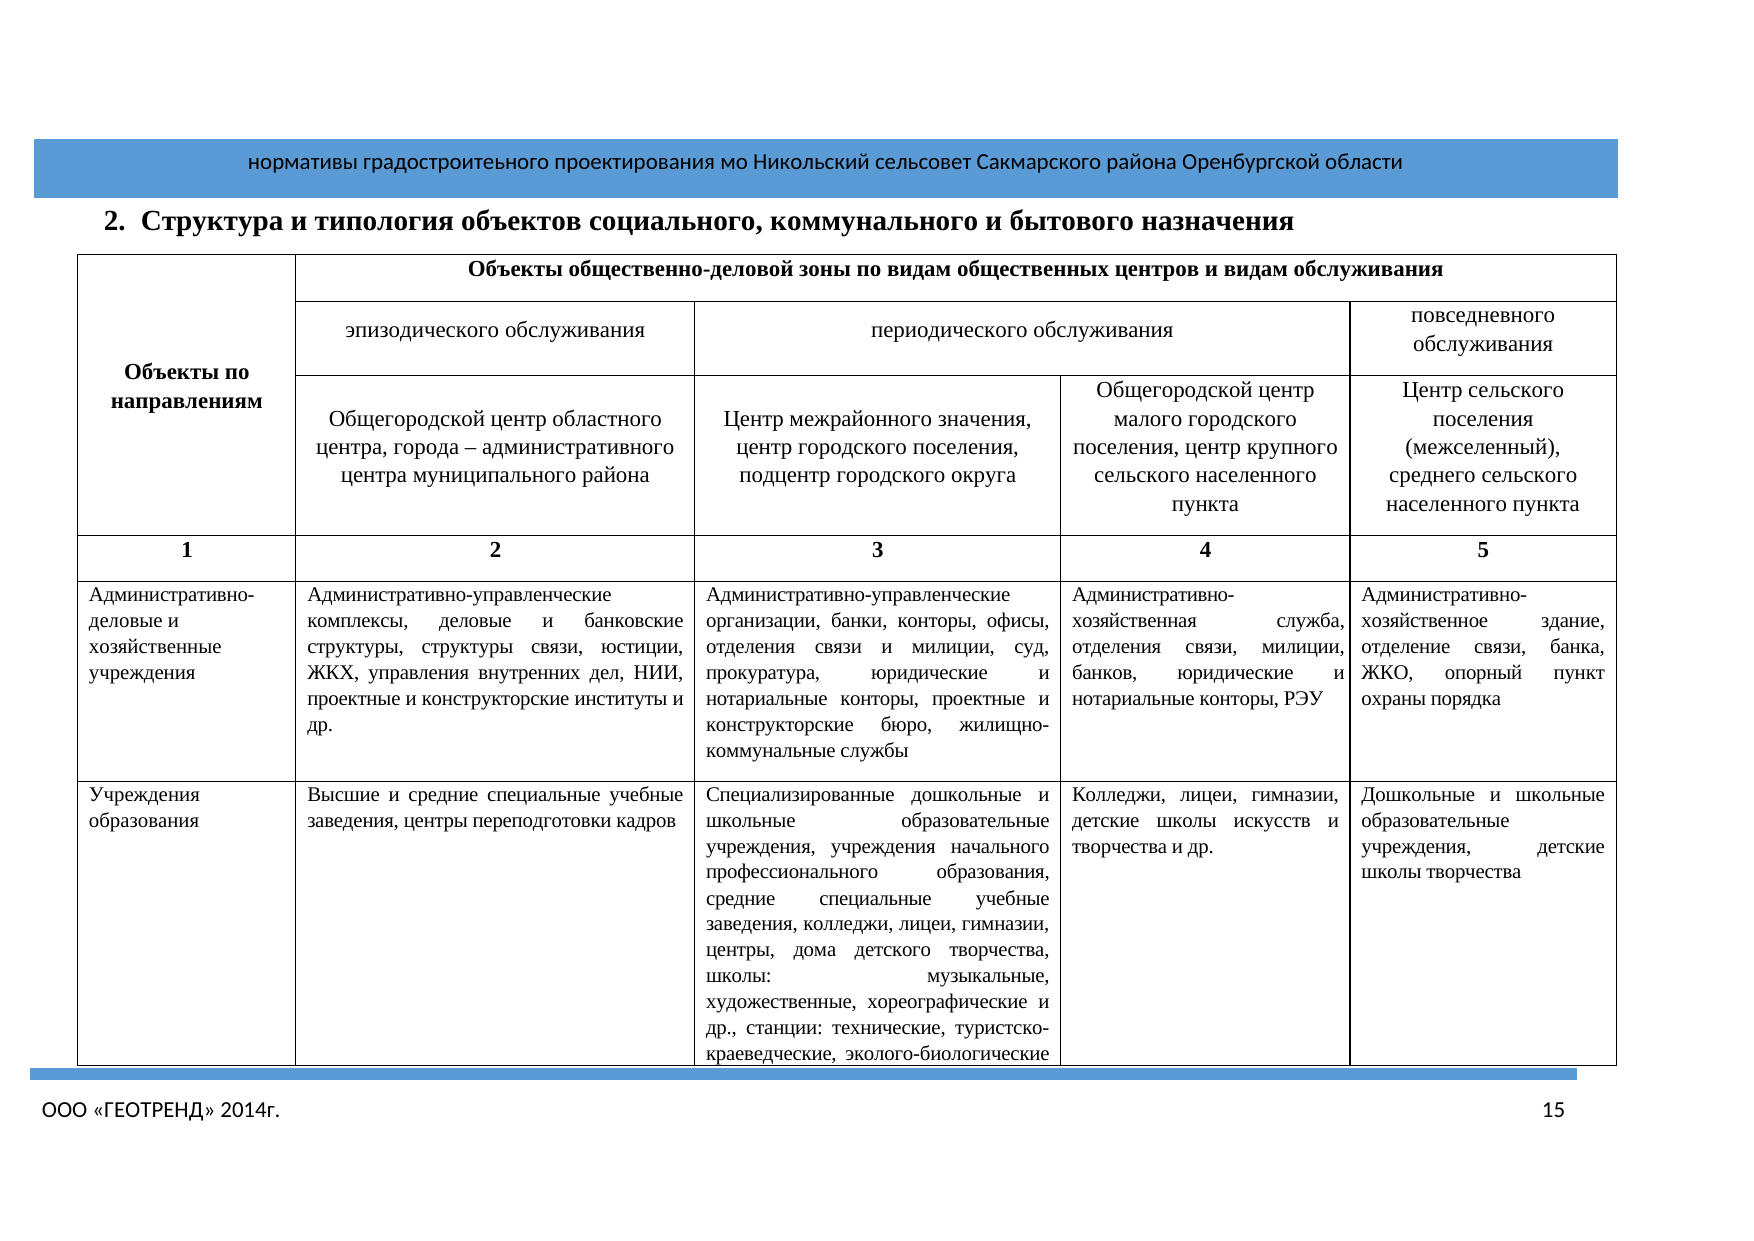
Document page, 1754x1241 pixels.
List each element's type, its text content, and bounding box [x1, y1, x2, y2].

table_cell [1351, 782, 1616, 1065]
table_cell Общегородской центр малого городского поселения, центр крупного сельского населенного пункта [1061, 376, 1349, 535]
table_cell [78, 782, 295, 1065]
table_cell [695, 782, 1060, 1065]
table_cell Центр межрайонного значения, центр городского поселения, подцентр городского округа [695, 376, 1060, 535]
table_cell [1061, 782, 1349, 1065]
table_cell 5 [1351, 536, 1616, 581]
table_cell 2 [296, 536, 694, 581]
table_cell Административно-управленческие комплексы, деловые и банковские структуры, структуры связи, юстиции, ЖКХ, управления внутренних дел, НИИ, проектные и конструкторские институты и др. [296, 582, 694, 781]
table_cell Административно-деловые и хозяйственные учреждения [78, 582, 295, 781]
table_cell периодического обслуживания [695, 302, 1349, 375]
table_header Объекты общественно-деловой зоны по видам общественных центров и видам обслуживания [296, 255, 1616, 301]
table_cell 1 [78, 536, 295, 581]
table_cell эпизодического обслуживания [296, 302, 694, 375]
table_cell повседневного обслуживания [1351, 302, 1616, 375]
table_cell Общегородской центр областного центра, города – административного центра муниципального района [296, 376, 694, 535]
table_cell Центр сельского поселения (межселенный), среднего сельского населенного пункта [1351, 376, 1616, 535]
table_header Объекты по направлениям [78, 255, 295, 535]
table_cell Административно-управленческие организации, банки, конторы, офисы, отделения связи и милиции, суд, прокуратура, юридические и нотариальные конторы, проектные и конструкторские бюро, жилищно-коммунальные службы [695, 582, 1060, 781]
table_cell 4 [1061, 536, 1349, 581]
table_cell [296, 782, 694, 1065]
table_cell 3 [695, 536, 1060, 581]
subtitle Структура и типология объектов социального, коммунального и бытового назначения [103, 192, 1636, 237]
table_cell Административно- хозяйственное здание, отделение связи, банка, ЖКО, опорный пункт охраны порядка [1351, 582, 1616, 781]
table_cell Административно-хозяйственная служба, отделения связи, милиции, банков, юридические и нотариальные конторы, РЭУ [1061, 582, 1349, 781]
